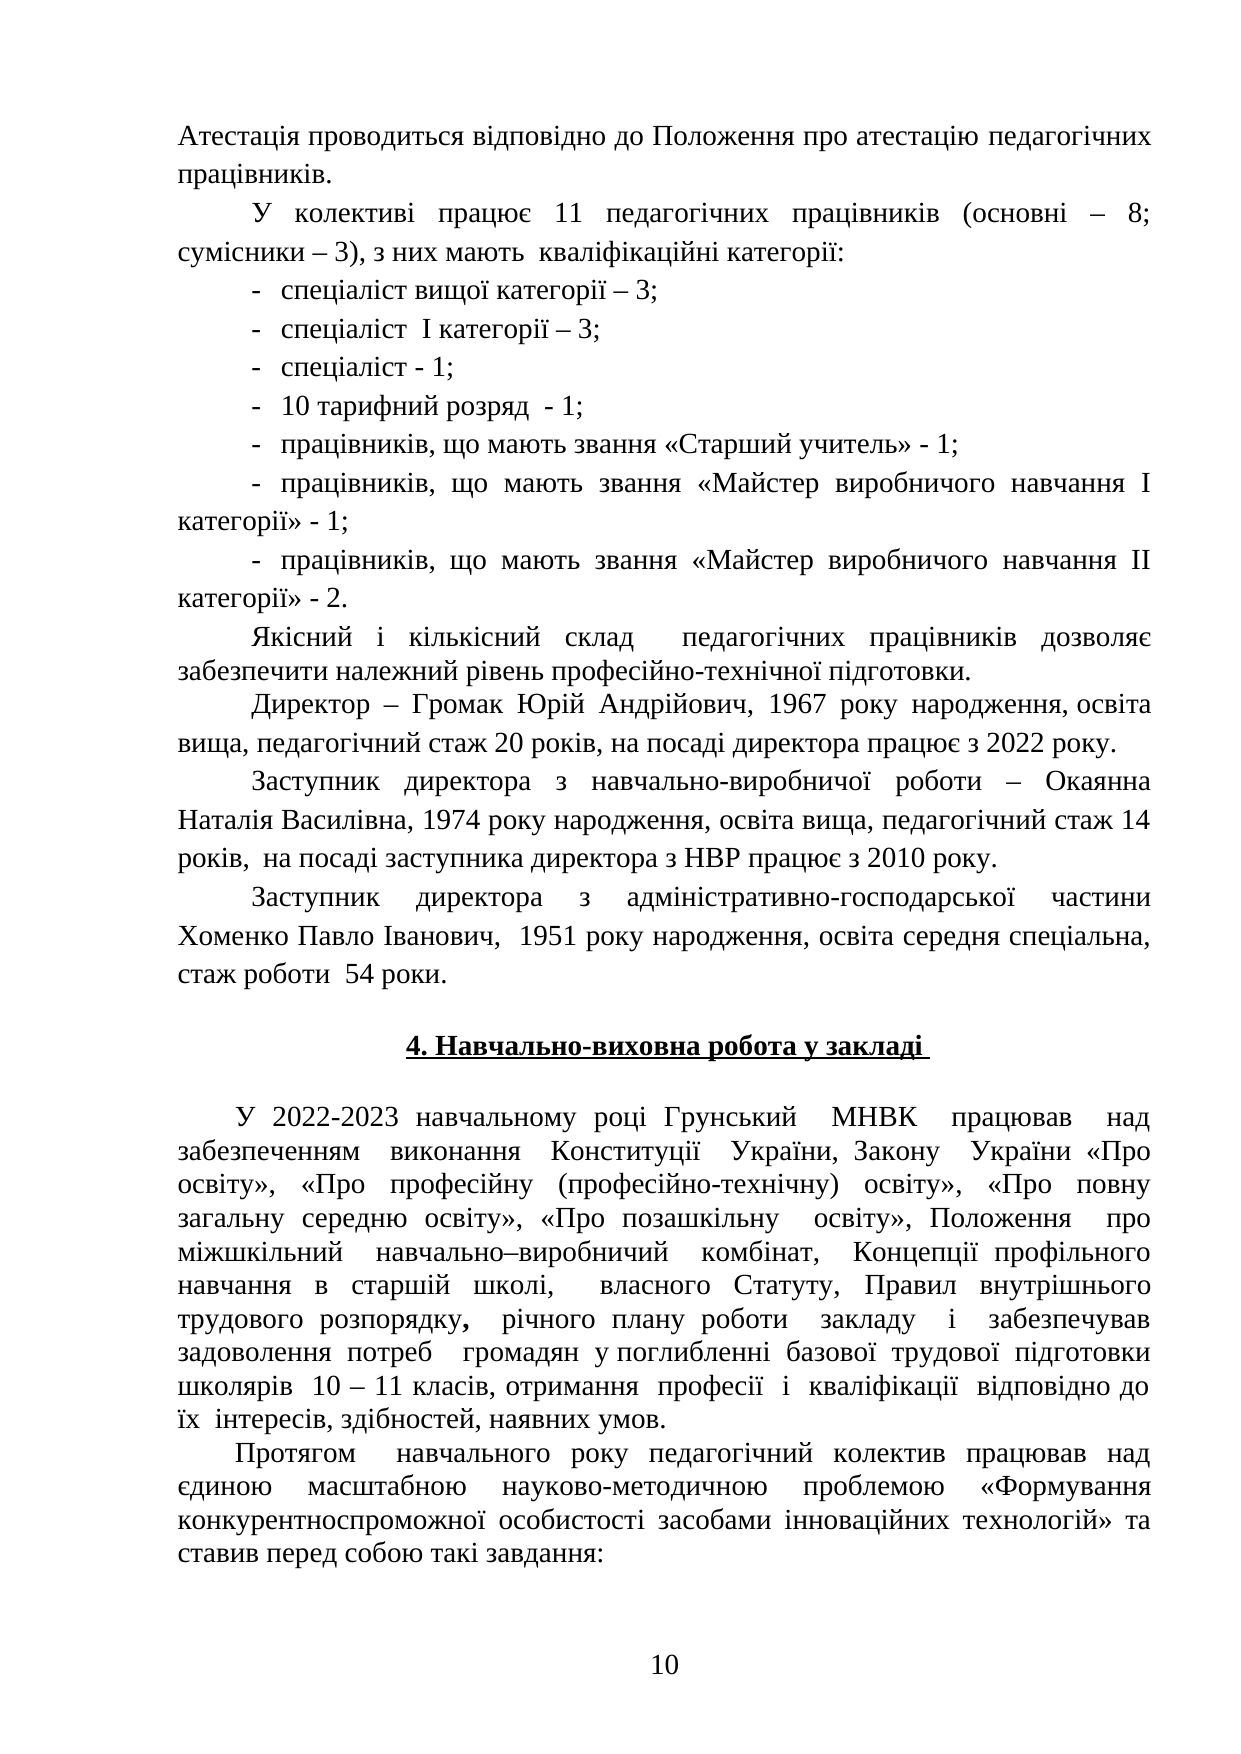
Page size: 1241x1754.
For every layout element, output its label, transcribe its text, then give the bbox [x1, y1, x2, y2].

list 10 тарифний розряд - 1; [177, 388, 1152, 421]
text Заступник директора з навчально-виробничої роботи – Окаянна Наталія Василівна, 1974 року народження, освіта вища, педагогічний стаж 14 років, на посаді заступника директора з НВР працює з 2010 року. [177, 763, 1152, 874]
list працівників, що мають звання «Старший учитель» - 1; [177, 426, 1152, 460]
text Протягом навчального року педагогічний колектив працював над єдиною масштабною науково-методичною проблемою «Формування конкурентноспроможної особистості засобами інноваційних технологій» та ставив перед собою такі завдання: [177, 1435, 1152, 1569]
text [177, 118, 1152, 190]
list спеціаліст І категорії – 3; [177, 311, 1152, 344]
text Директор – Громак Юрій Андрійович, 1967 року народження, освіта вища, педагогічний стаж 20 років, на посаді директора працює з 2022 року. [177, 686, 1152, 758]
list працівників, що мають звання «Майстер виробничого навчання І категорії» - 1; [177, 465, 1152, 537]
list працівників, що мають звання «Майстер виробничого навчання ІІ категорії» - 2. [177, 542, 1152, 614]
text У 2022-2023 навчальному році Грунський МНВК працював над забезпеченням виконання Конституції України, Закону України «Про освіту», «Про професійну (професійно-технічну) освіту», «Про повну загальну середню освіту», «Про позашкільну освіту», Положення про міжшкільний навчально–виробничий комбінат, Концепції профільного навчання в старшій школі, власного Статуту, Правил внутрішнього трудового розпорядку, річного плану роботи закладу і забезпечував задоволення потреб громадян у поглибленні базової трудової підготовки школярів 10 – 11 класів, отримання професії і кваліфікації відповідно до їх інтересів, здібностей, наявних умов. [177, 1099, 1152, 1435]
text Заступник директора з адміністративно-господарської частини Хоменко Павло Іванович, 1951 року народження, освіта середня спеціальна, стаж роботи 54 роки. [177, 879, 1152, 990]
list спеціаліст - 1; [177, 349, 1152, 383]
text Якісний і кількісний склад педагогічних працівників дозволяє забезпечити належний рівень професійно-технічної підготовки. [177, 619, 1152, 686]
text 4. Навчально-виховна робота у закладі [177, 1028, 1152, 1061]
list спеціаліст вищої категорії – 3; [177, 272, 1152, 306]
text У колективі працює 11 педагогічних працівників (основні – 8; сумісники – 3), з них мають кваліфікаційні категорії: [177, 195, 1152, 267]
